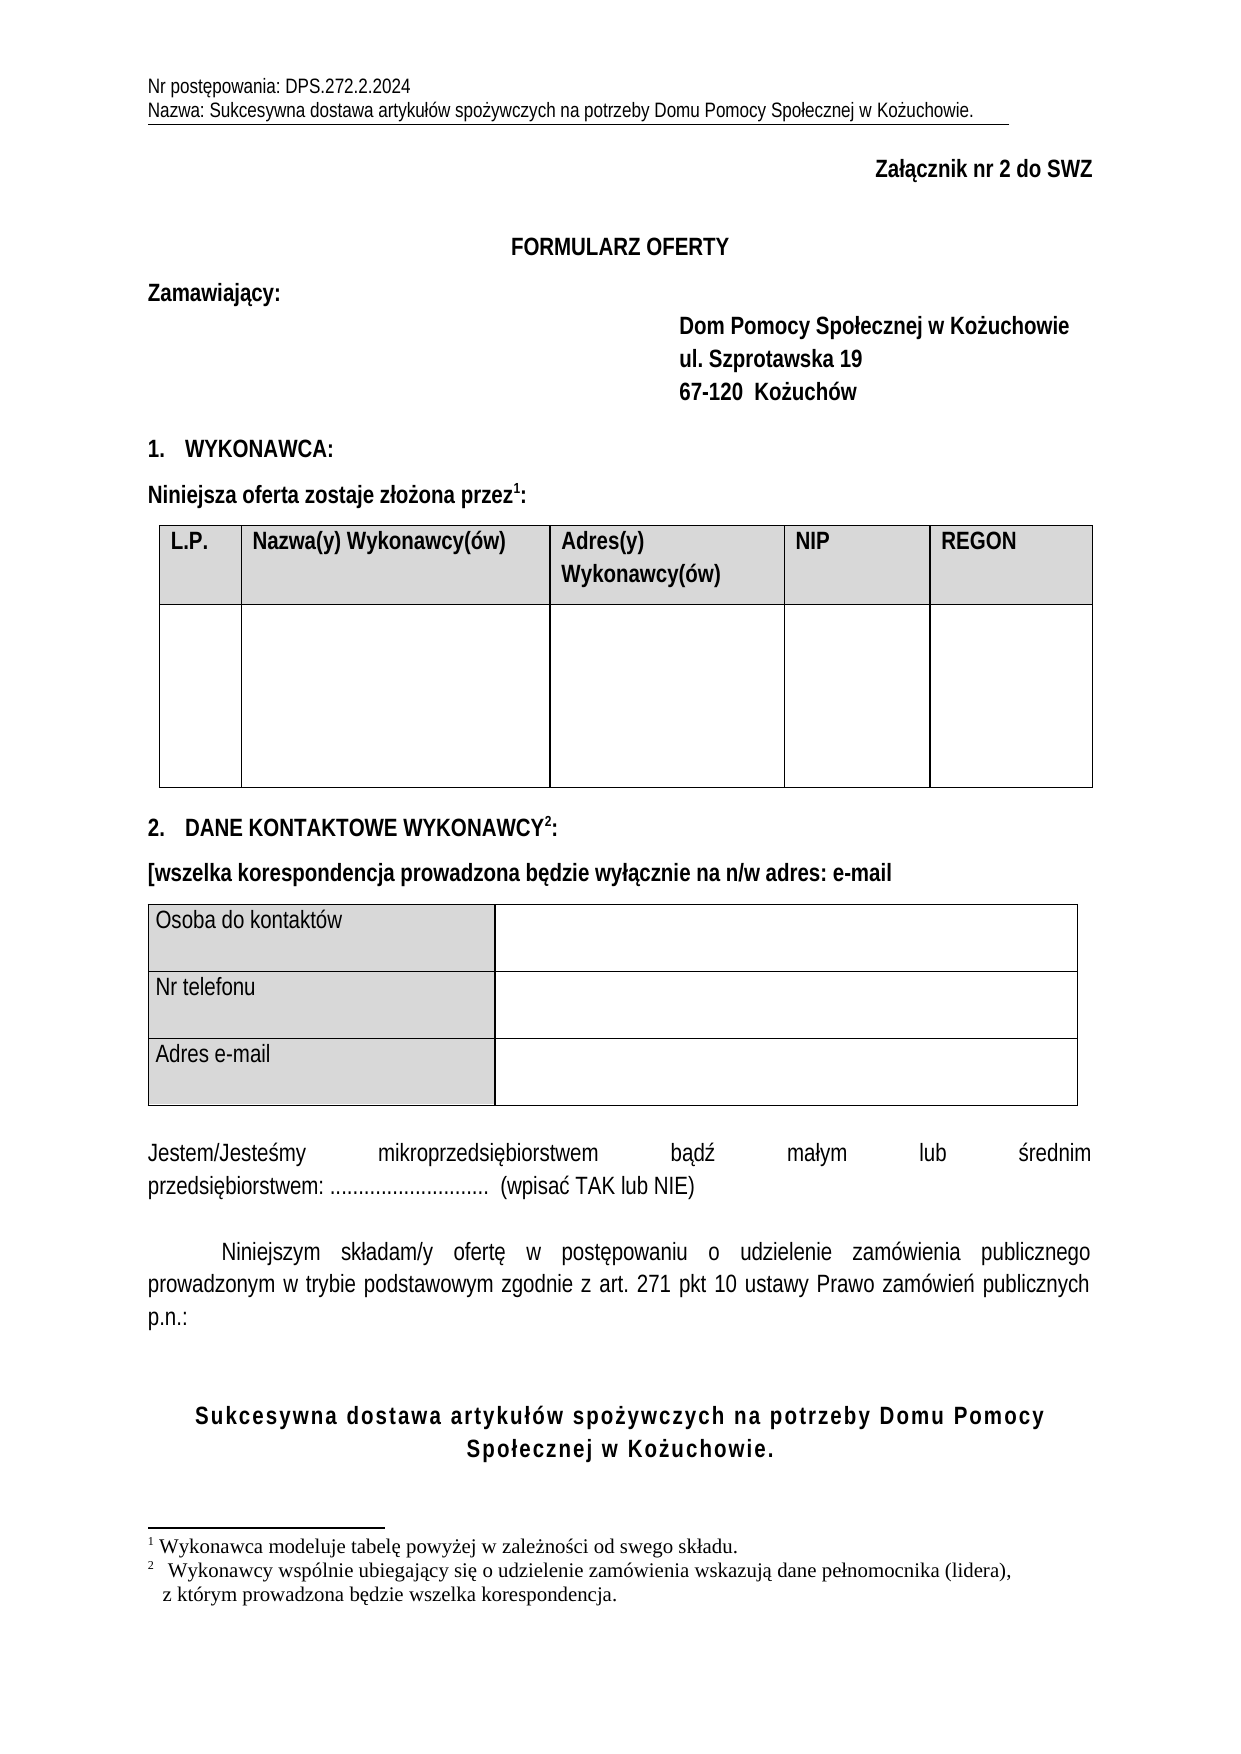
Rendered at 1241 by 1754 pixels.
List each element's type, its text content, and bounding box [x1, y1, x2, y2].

table_header Osoba do kontaktów [149, 905, 494, 971]
table_header [496, 905, 1077, 971]
table_header NIP [785, 526, 929, 604]
list Dom Pomocy Społecznej w Kożuchowie [148, 311, 1093, 339]
table_header Nazwa(y) Wykonawcy(ów) [242, 526, 549, 604]
table_header Adres(y) Wykonawcy(ów) [551, 526, 784, 604]
table_cell Adres e-mail [149, 1039, 494, 1104]
text Niniejszym składam/y ofertę w postępowaniu o udzielenie zamówienia publicznego prowadzonym w trybie podstawowym zgodnie z art. 271 pkt 10 ustawy Prawo zamówień publicznych p.n.: [148, 1236, 1093, 1331]
list 67-120 Kożuchów [148, 377, 1093, 405]
table_cell [551, 605, 784, 787]
table_cell [931, 605, 1092, 787]
table_cell [496, 972, 1077, 1038]
table_cell Nr telefonu [149, 972, 494, 1038]
list ul. Szprotawska 19 [148, 344, 1093, 372]
table_cell [496, 1039, 1077, 1104]
list WYKONAWCA: [148, 434, 1093, 463]
text Jestem/Jesteśmy mikroprzedsiębiorstwem bądź małym lub średnim przedsiębiorstwem: ............................ (wpisać TAK lub NIE) [148, 1138, 1093, 1199]
text [wszelka korespondencja prowadzona będzie wyłącznie na n/w adres: e-mail [148, 858, 1093, 887]
list DANE KONTAKTOWE WYKONAWCY: [148, 813, 1093, 842]
list Zamawiający: [148, 278, 1093, 306]
text Niniejsza oferta zostaje złożona przez: [148, 480, 1093, 508]
table_cell [242, 605, 549, 787]
table_header REGON [931, 526, 1092, 604]
table_cell [160, 605, 241, 787]
table_header L.P. [160, 526, 241, 604]
text Sukcesywna dostawa artykułów spożywczych na potrzeby Domu Pomocy Społecznej w Kożuchowie. [148, 1401, 1093, 1463]
table_cell [785, 605, 929, 787]
text Załącznik nr 2 do SWZ [148, 154, 1093, 183]
text FORMULARZ OFERTY [148, 232, 1093, 261]
